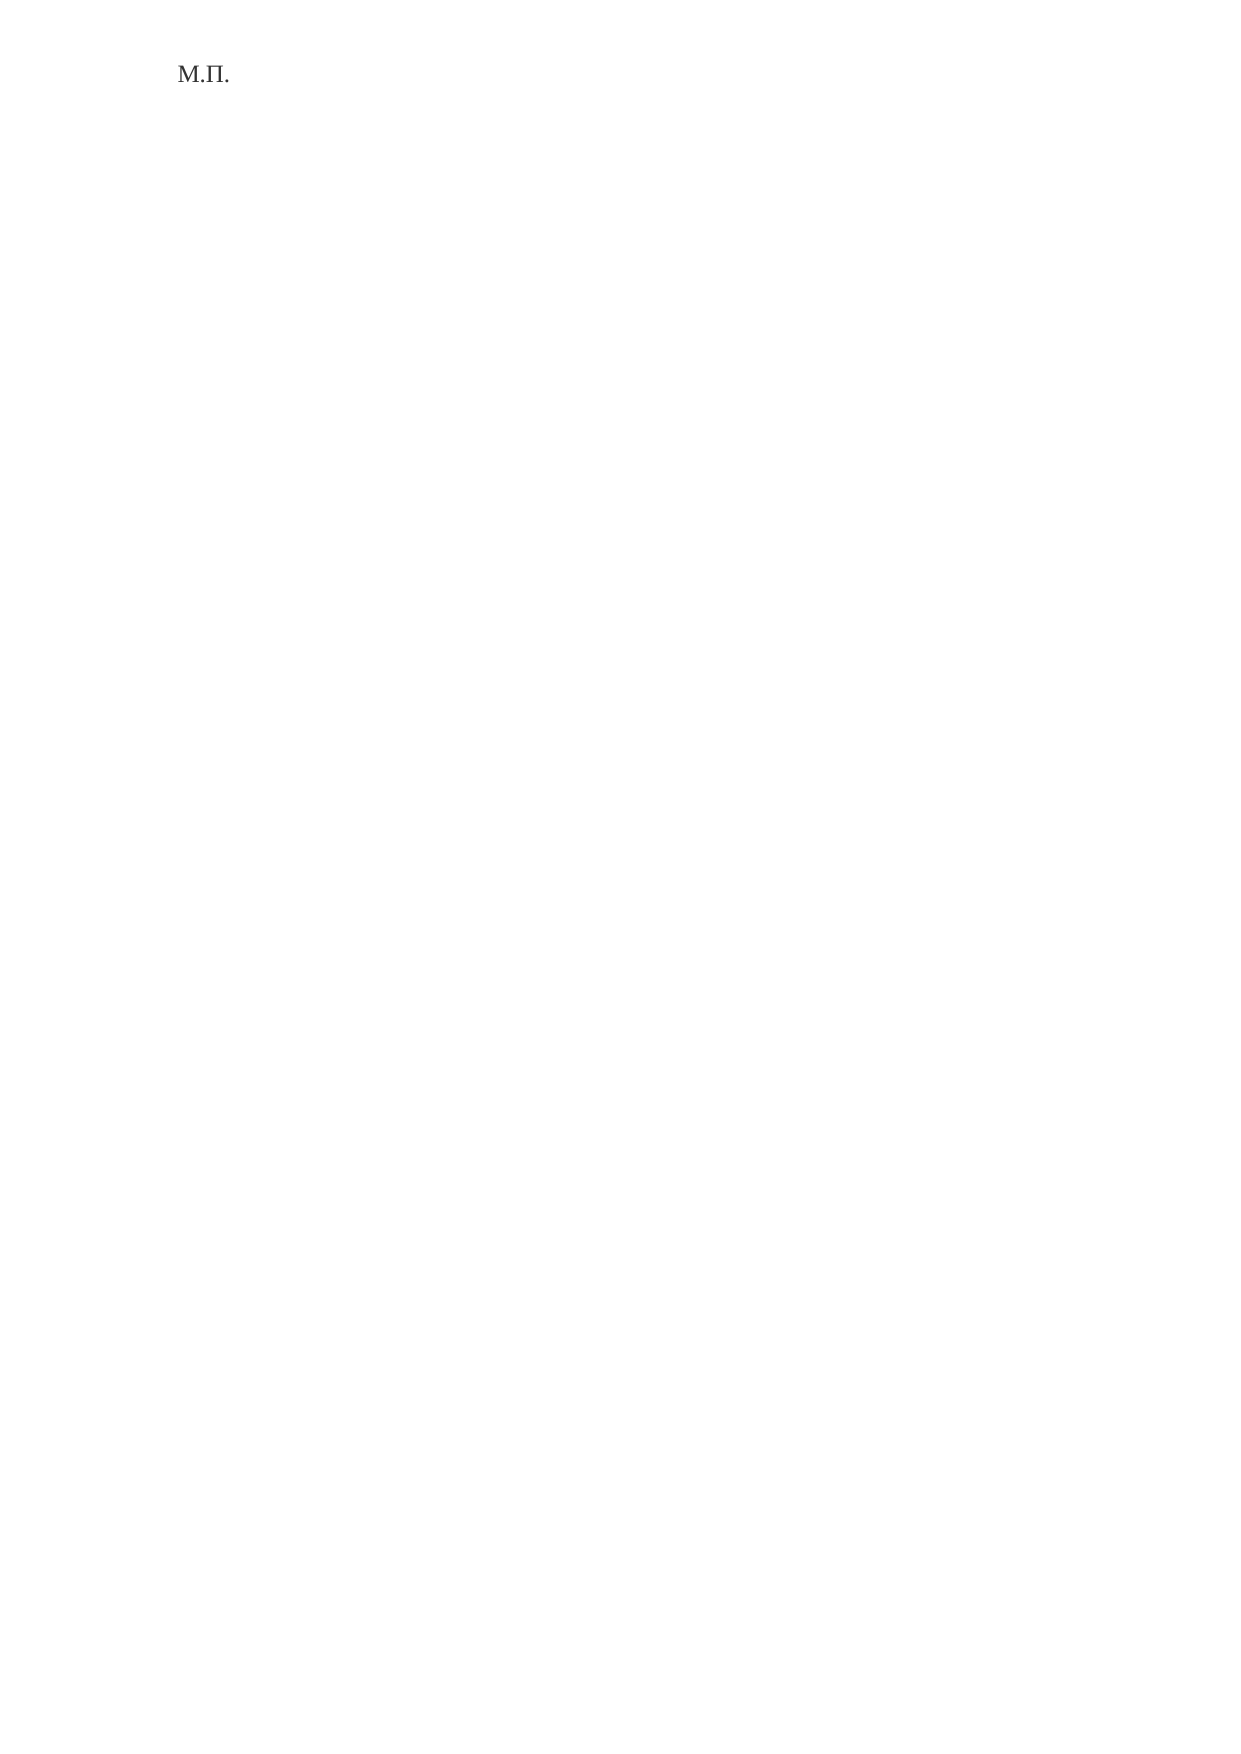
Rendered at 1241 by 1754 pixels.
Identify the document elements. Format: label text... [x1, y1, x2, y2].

text М.П. [177, 59, 1167, 88]
